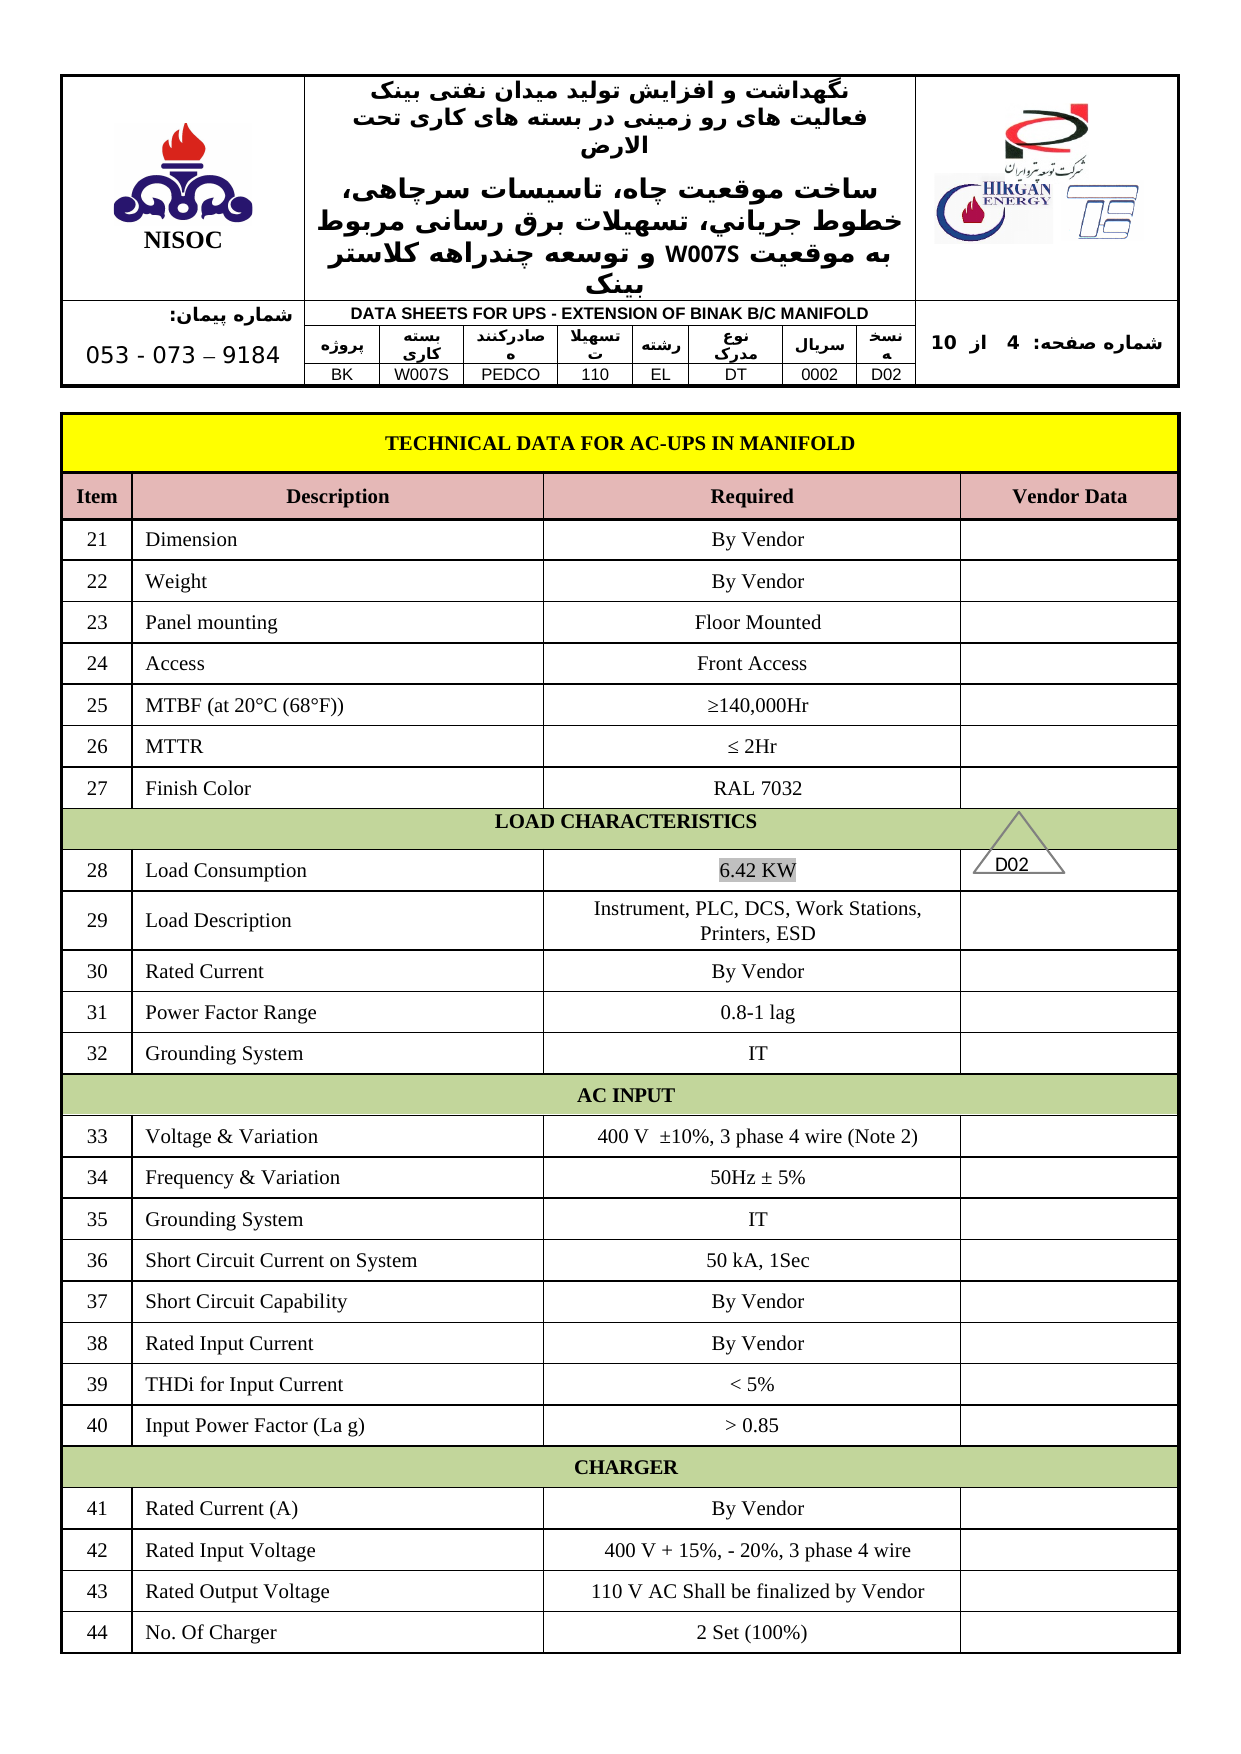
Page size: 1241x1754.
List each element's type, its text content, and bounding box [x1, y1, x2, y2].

table_cell 110 V AC Shall be finalized by Vendor [544, 1571, 960, 1611]
table_cell Floor Mounted [544, 602, 960, 642]
table_cell [961, 768, 1177, 807]
table_cell [63, 1158, 131, 1197]
table_cell AC INPUT [63, 1075, 1177, 1114]
table_cell [63, 1033, 131, 1073]
table_cell [63, 850, 131, 890]
table_cell Access [133, 644, 543, 683]
table_cell Load Description [133, 892, 543, 949]
table_cell Rated Current [133, 951, 543, 991]
table_cell 400 V ±10%, 3 phase 4 wire (Note 2) [544, 1116, 960, 1156]
table_cell [63, 768, 131, 807]
table_cell [961, 1571, 1177, 1611]
table_cell MTBF (at 20°C (68°F)) [133, 685, 543, 725]
table_cell By Vendor [544, 521, 960, 559]
table_cell Grounding System [133, 1033, 543, 1073]
table_cell [63, 1199, 131, 1239]
table_cell MTTR [133, 726, 543, 766]
table_cell [63, 1116, 131, 1156]
table_cell [63, 1571, 131, 1611]
table_cell [63, 561, 131, 601]
table_cell By Vendor [544, 1323, 960, 1363]
table_cell 50 kA, 1Sec [544, 1240, 960, 1280]
table_cell Item [63, 474, 131, 518]
table_cell 0.8-1 lag [544, 992, 960, 1032]
table_cell [63, 1323, 131, 1363]
table_cell Load Consumption [133, 850, 543, 890]
table_cell [63, 892, 131, 949]
table_cell [961, 561, 1177, 601]
table_cell [961, 850, 1177, 890]
table_cell Power Factor Range [133, 992, 543, 1032]
table_cell Weight [133, 561, 543, 601]
table_cell [961, 1033, 1177, 1073]
picture [934, 103, 1089, 244]
table_cell Vendor Data [961, 474, 1177, 518]
table_cell RAL 7032 [544, 768, 960, 807]
table_cell [961, 1323, 1177, 1363]
table_cell Rated Input Voltage [133, 1530, 543, 1569]
table_cell Panel mounting [133, 602, 543, 642]
table_cell Required [544, 474, 960, 518]
table_cell Voltage & Variation [133, 1116, 543, 1156]
table_cell [63, 602, 131, 642]
table_cell Input Power Factor (La g) [133, 1406, 543, 1445]
table_cell CHARGER [63, 1447, 1177, 1487]
table_cell [961, 1282, 1177, 1321]
table_cell By Vendor [544, 561, 960, 601]
picture [113, 123, 253, 226]
table_cell [63, 1406, 131, 1445]
table_cell ≤ 2Hr [544, 726, 960, 766]
table_cell 400 V + 15%, - 20%, 3 phase 4 wire [544, 1530, 960, 1569]
table_cell [961, 1530, 1177, 1569]
table_cell [961, 1199, 1177, 1239]
table_cell > 0.85 [544, 1406, 960, 1445]
table_cell [961, 1406, 1177, 1445]
table_cell By Vendor [544, 1488, 960, 1528]
table_cell IT [544, 1199, 960, 1239]
table_cell [961, 1116, 1177, 1156]
table_cell [63, 1364, 131, 1404]
table_cell Short Circuit Capability [133, 1282, 543, 1321]
table_cell [63, 521, 131, 559]
table_cell [63, 992, 131, 1032]
table_cell [961, 1612, 1177, 1652]
table_cell Front Access [544, 644, 960, 683]
table_cell [961, 1364, 1177, 1404]
table_cell Rated Output Voltage [133, 1571, 543, 1611]
table_cell Rated Input Current [133, 1323, 543, 1363]
table_cell [961, 521, 1177, 559]
table_cell Frequency & Variation [133, 1158, 543, 1197]
table_cell By Vendor [544, 1282, 960, 1321]
table_cell [961, 1158, 1177, 1197]
table_cell Instrument, PLC, DCS, Work Stations, Printers, ESD [544, 892, 960, 949]
table_cell < 5% [544, 1364, 960, 1404]
table_cell Finish Color [133, 768, 543, 807]
table_cell 50Hz ± 5% [544, 1158, 960, 1197]
table_cell [961, 726, 1177, 766]
table_cell [63, 1240, 131, 1280]
table_cell [961, 685, 1177, 725]
table_cell IT [544, 1033, 960, 1073]
table_cell Description [133, 474, 543, 518]
table_cell Rated Current (A) [133, 1488, 543, 1528]
table_cell Grounding System [133, 1199, 543, 1239]
table_cell LOAD CHARACTERISTICS [63, 809, 1177, 849]
table_cell ≥140,000Hr [544, 685, 960, 725]
table_cell [63, 951, 131, 991]
table_cell [63, 726, 131, 766]
table_cell [63, 644, 131, 683]
table_cell [961, 1488, 1177, 1528]
table_cell No. Of Charger [133, 1612, 543, 1652]
table_cell [961, 1240, 1177, 1280]
table_cell [961, 951, 1177, 991]
table_cell [63, 685, 131, 725]
table_cell [961, 892, 1177, 949]
table_cell [63, 1282, 131, 1321]
table_cell [961, 644, 1177, 683]
table_cell Dimension [133, 521, 543, 559]
table_cell [63, 1488, 131, 1528]
table_cell 6.42 KW [544, 850, 960, 890]
table_cell [63, 1612, 131, 1652]
table_cell THDi for Input Current [133, 1364, 543, 1404]
table_cell By Vendor [544, 951, 960, 991]
table_cell 2 Set (100%) [544, 1612, 960, 1652]
table_header TECHNICAL DATA FOR AC-UPS IN MANIFOLD [63, 415, 1177, 471]
table_cell Short Circuit Current on System [133, 1240, 543, 1280]
table_cell [63, 1530, 131, 1569]
table_cell [961, 602, 1177, 642]
table_cell [961, 992, 1177, 1032]
